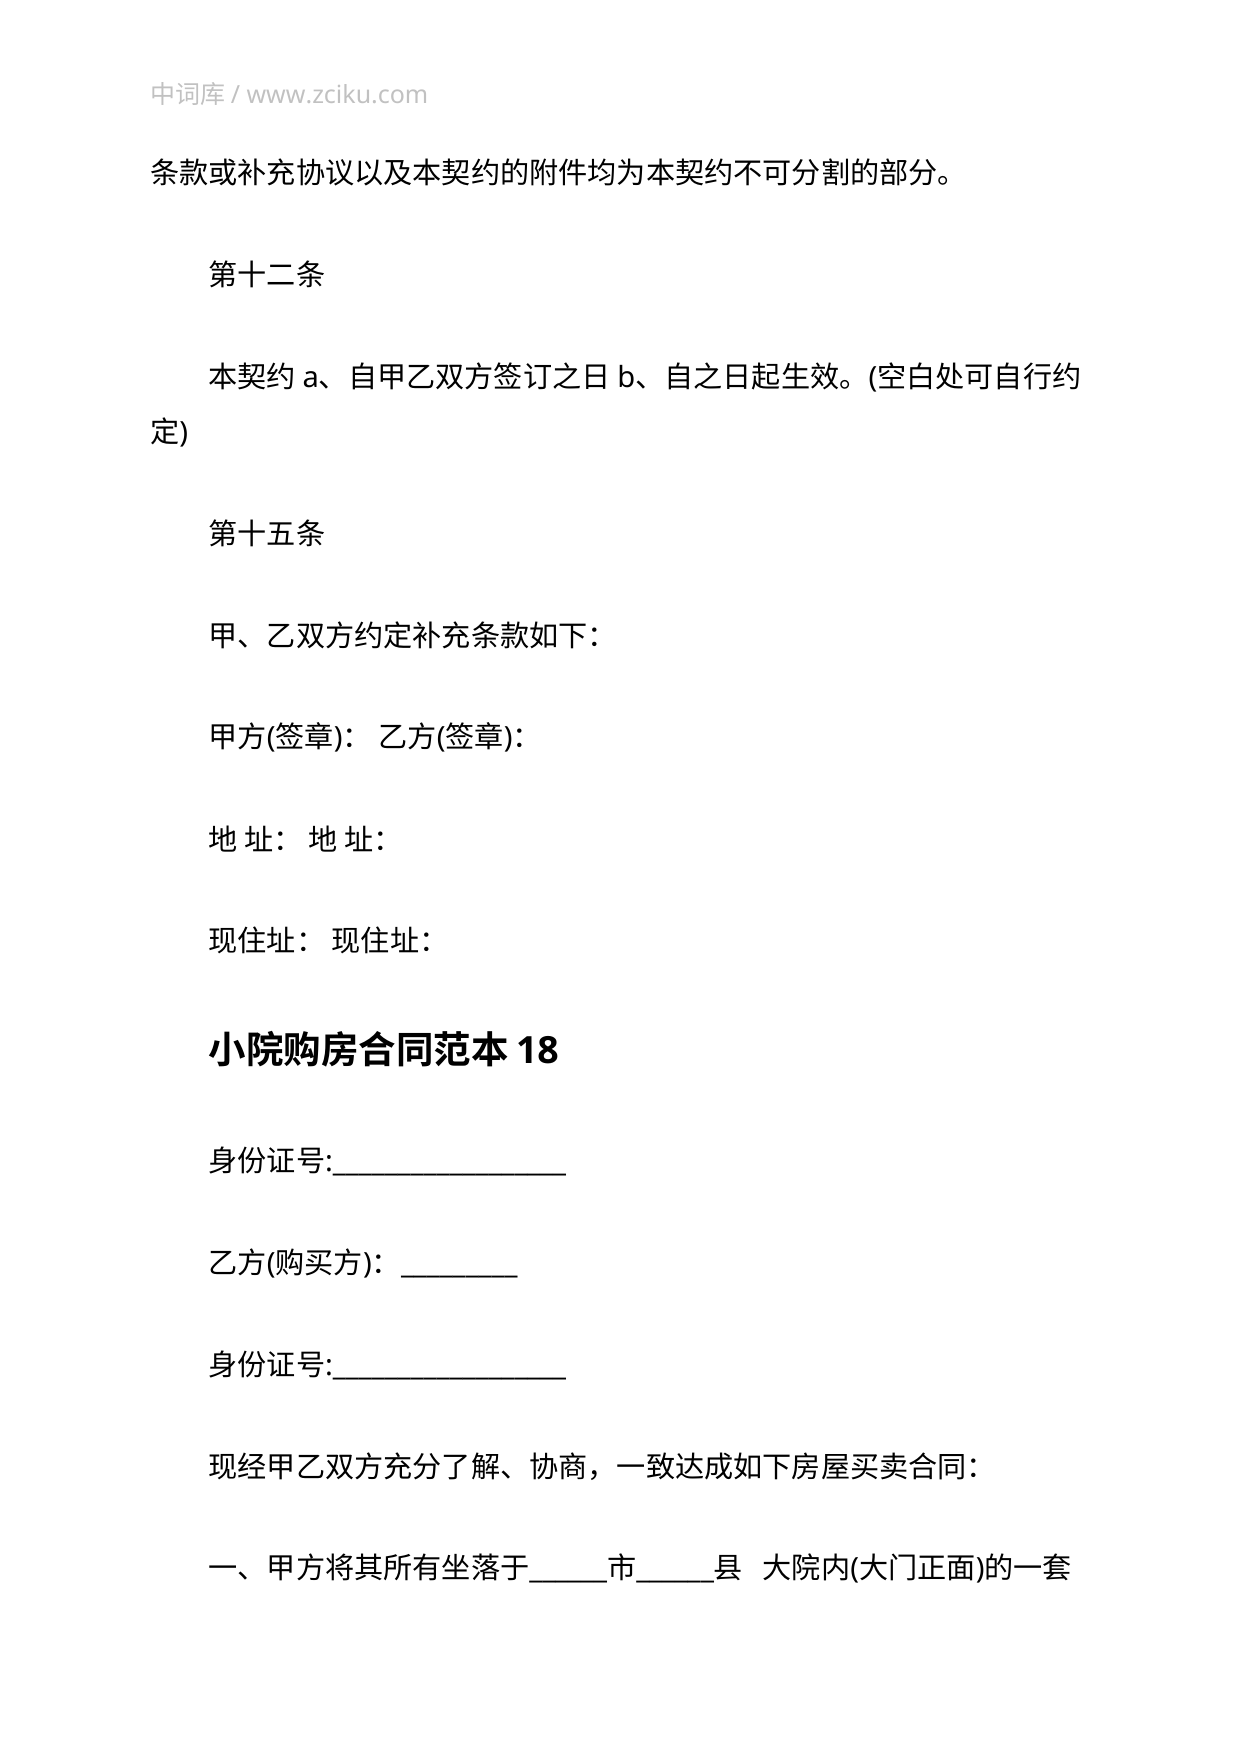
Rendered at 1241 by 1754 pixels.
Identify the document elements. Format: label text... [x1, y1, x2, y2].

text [150, 1545, 1090, 1587]
text 乙方(购买方)：_________ [150, 1239, 1090, 1282]
text 甲方(签章)： 乙方(签章)： [150, 714, 1090, 756]
text 现住址： 现住址： [150, 918, 1090, 960]
text 身份证号:__________________ [150, 1137, 1090, 1179]
text 第十五条 [150, 511, 1090, 553]
text 身份证号:__________________ [150, 1341, 1090, 1383]
text 甲、乙双方约定补充条款如下： [150, 612, 1090, 654]
text 第十二条 [150, 252, 1090, 294]
text 地 址： 地 址： [150, 816, 1090, 858]
text 小院购房合同范本18 [150, 1019, 1090, 1074]
text 现经甲乙双方充分了解、协商，一致达成如下房屋买卖合同： [150, 1443, 1090, 1485]
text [150, 150, 1090, 192]
text 本契约 a、自甲乙双方签订之日 b、自之日起生效。(空白处可自行约定) [150, 353, 1090, 451]
